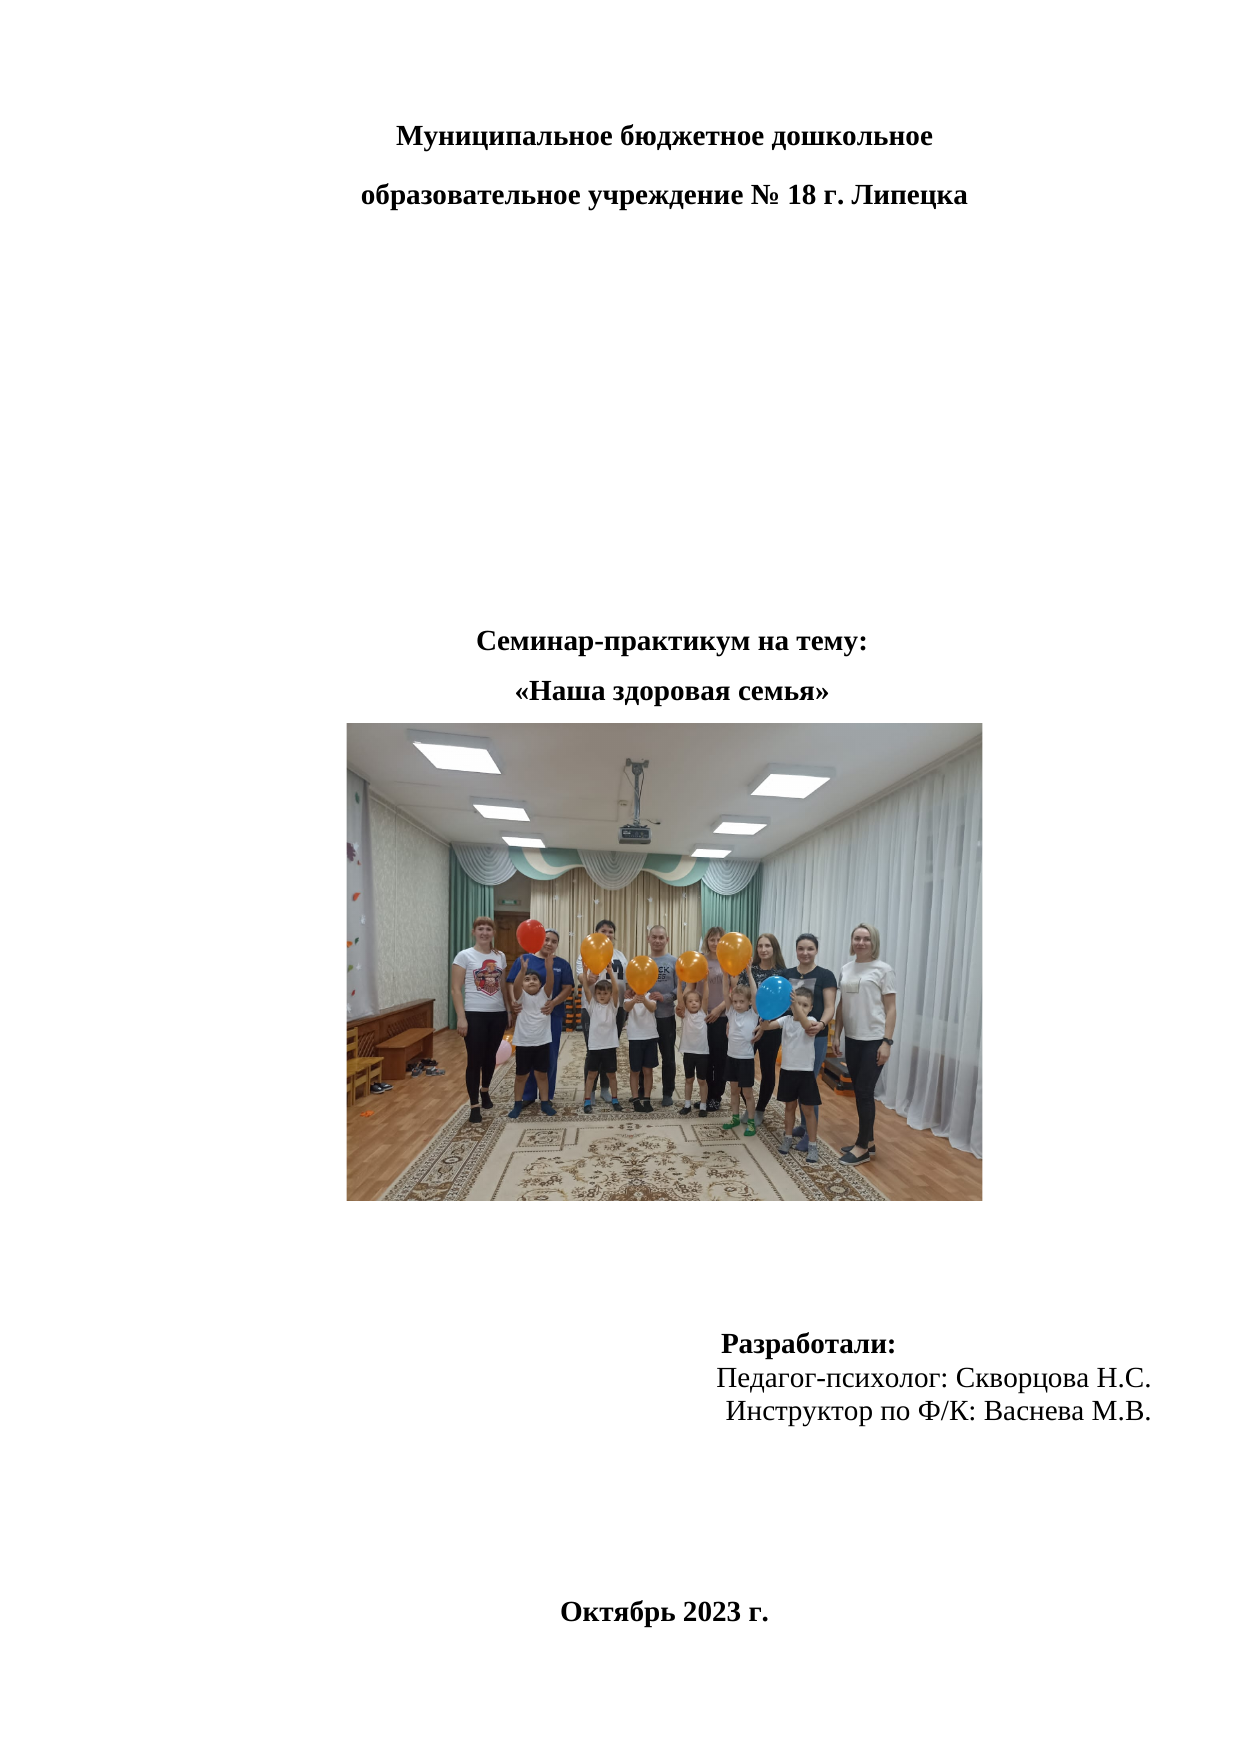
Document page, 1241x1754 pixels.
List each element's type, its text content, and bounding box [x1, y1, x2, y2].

text Педагог-психолог: Скворцова Н.С. [177, 1360, 1152, 1393]
text Муниципальное бюджетное дошкольное [177, 118, 1152, 152]
text «Наша здоровая семья» [192, 673, 1152, 706]
text Разработали: [177, 1326, 1152, 1360]
text Октябрь 2023 г. [177, 1594, 1152, 1628]
text Семинар-практикум на тему: [192, 623, 1152, 656]
picture [346, 723, 983, 1201]
text образовательное учреждение № 18 г. Липецка [177, 177, 1152, 211]
text Инструктор по Ф/К: Васнева М.В. [177, 1393, 1152, 1427]
